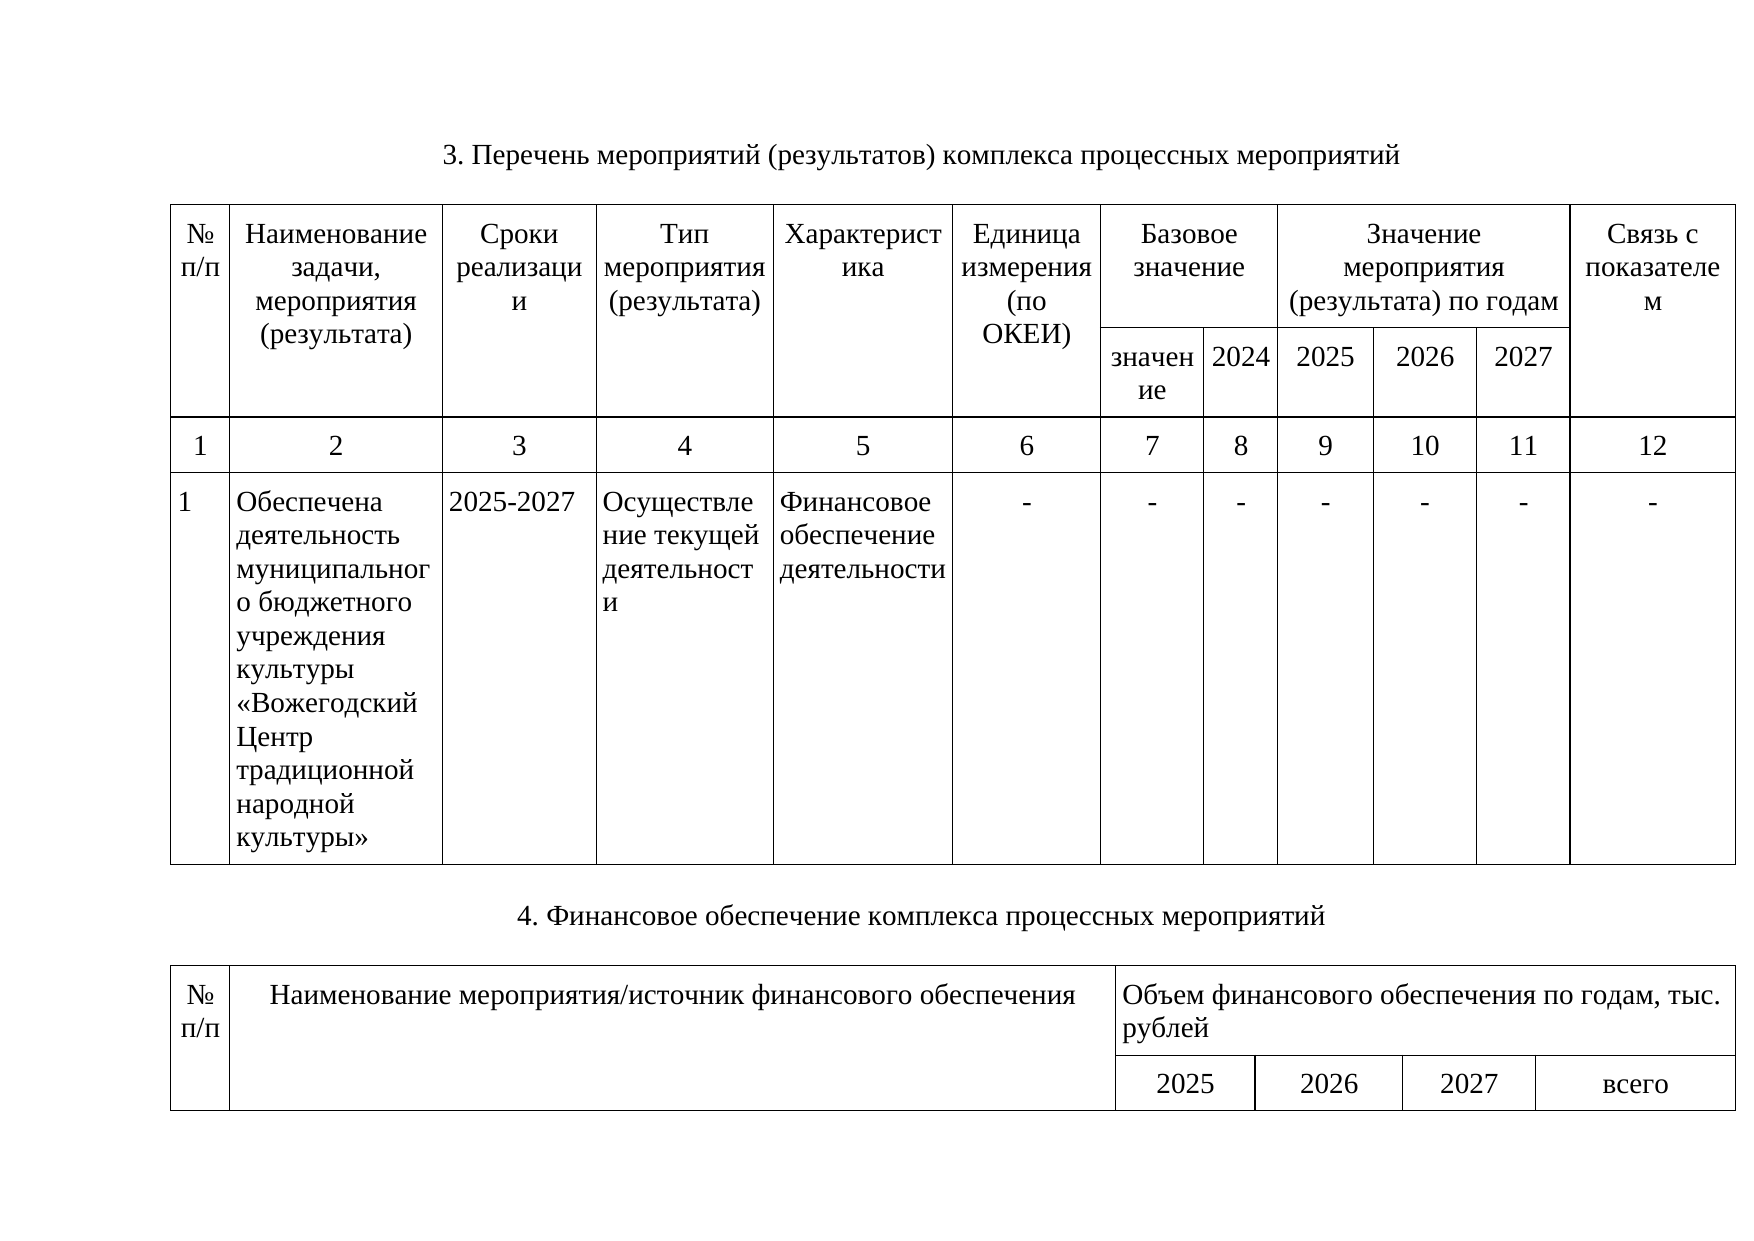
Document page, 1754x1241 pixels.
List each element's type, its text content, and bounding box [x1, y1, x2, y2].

table_cell 2025 [1278, 328, 1373, 416]
table_cell 1 [171, 418, 229, 472]
table_header Единица измерения (по ОКЕИ) [953, 205, 1100, 416]
table_cell 7 [1101, 418, 1203, 472]
table_cell - [1571, 473, 1735, 863]
table_cell 2026 [1256, 1056, 1402, 1110]
table_cell - [1374, 473, 1476, 863]
table_cell 2027 [1403, 1056, 1535, 1110]
table_cell 1 [171, 473, 229, 863]
table_header № п/п [171, 205, 229, 416]
table_cell Финансовое обеспечение деятельности [774, 473, 952, 863]
table_header № п/п [171, 966, 229, 1110]
text 4. Финансовое обеспечение комплекса процессных мероприятий [177, 898, 1665, 932]
table_cell 3 [443, 418, 596, 472]
table_cell 4 [597, 418, 773, 472]
table_cell 2027 [1477, 328, 1569, 416]
table_header Тип мероприятия (результата) [597, 205, 773, 416]
table_cell 12 [1571, 418, 1735, 472]
table_cell - [1204, 473, 1277, 863]
table_cell Обеспечена деятельность муниципального бюджетного учреждения культуры «Вожегодский Центр традиционной народной культуры» [230, 473, 442, 863]
table_cell - [1278, 473, 1373, 863]
table_cell значение [1101, 328, 1203, 416]
table_cell всего [1536, 1056, 1735, 1110]
table_cell 6 [953, 418, 1100, 472]
table_cell 8 [1204, 418, 1277, 472]
table_cell 2025 [1116, 1056, 1254, 1110]
table_header Наименование мероприятия/источник финансового обеспечения [230, 966, 1115, 1110]
table_cell 9 [1278, 418, 1373, 472]
table_header Значение мероприятия (результата) по годам [1278, 205, 1569, 327]
table_cell 2 [230, 418, 442, 472]
table_cell Осуществление текущей деятельности [597, 473, 773, 863]
table_cell - [953, 473, 1100, 863]
table_cell - [1101, 473, 1203, 863]
table_cell 2025-2027 [443, 473, 596, 863]
table_cell 10 [1374, 418, 1476, 472]
table_header Сроки реализации [443, 205, 596, 416]
table_cell 2026 [1374, 328, 1476, 416]
table_cell 2024 [1204, 328, 1277, 416]
table_header Характеристика [774, 205, 952, 416]
table_cell 11 [1477, 418, 1569, 472]
table_header Связь с показателем [1571, 205, 1735, 416]
table_cell - [1477, 473, 1569, 863]
table_header Базовое значение [1101, 205, 1277, 327]
table_cell 5 [774, 418, 952, 472]
table_header Объем финансового обеспечения по годам, тыс. рублей [1116, 966, 1735, 1054]
text 3. Перечень мероприятий (результатов) комплекса процессных мероприятий [177, 137, 1665, 171]
table_header Наименование задачи, мероприятия (результата) [230, 205, 442, 416]
